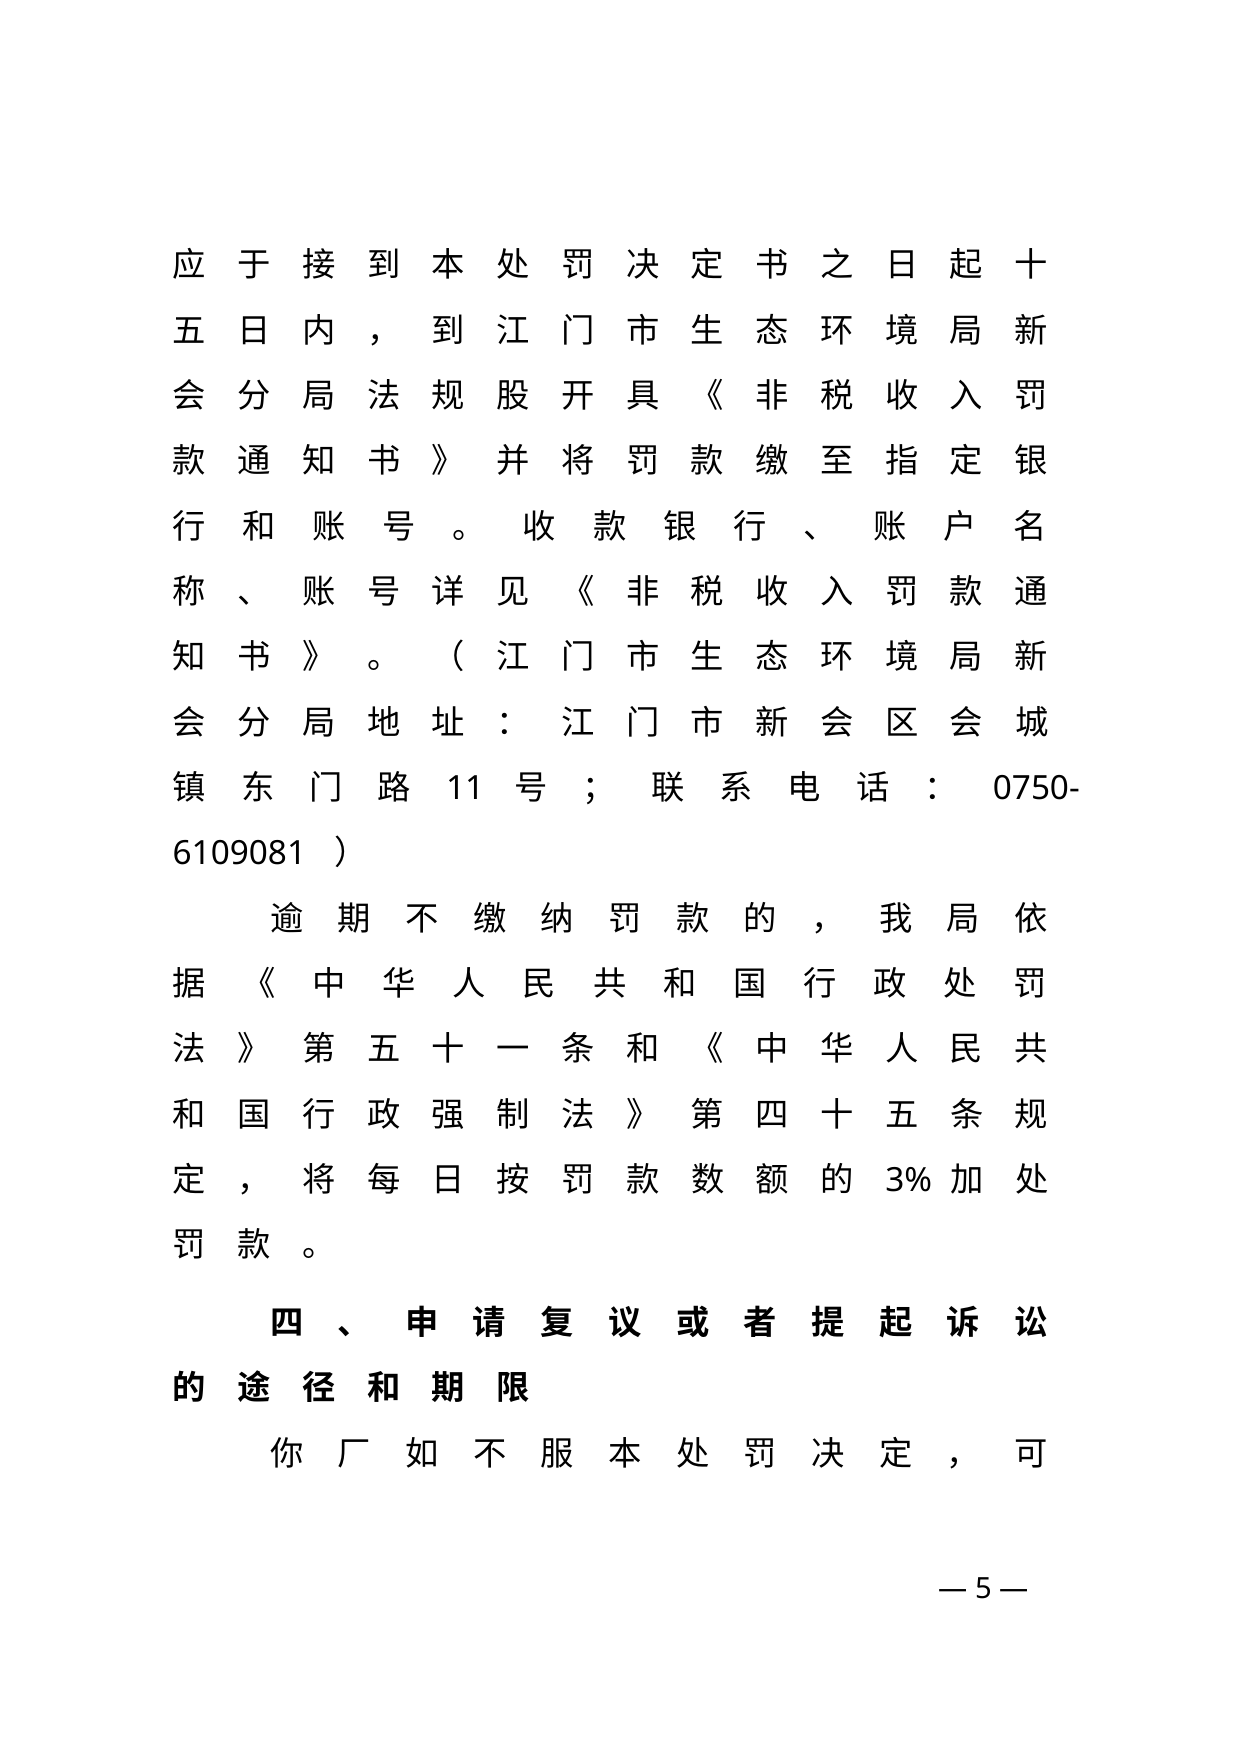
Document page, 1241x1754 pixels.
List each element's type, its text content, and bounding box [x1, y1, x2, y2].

text 四、申请复议或者提起诉讼的途径和期限 [172, 1287, 1079, 1418]
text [172, 1418, 1079, 1483]
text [172, 230, 1079, 883]
text 逾期不缴纳罚款的，我局依据《中华人民共和国行政处罚法》第五十一条和《中华人民共和国行政强制法》第四十五条规定，将每日按罚款数额的3%加处罚款。 [172, 883, 1079, 1275]
